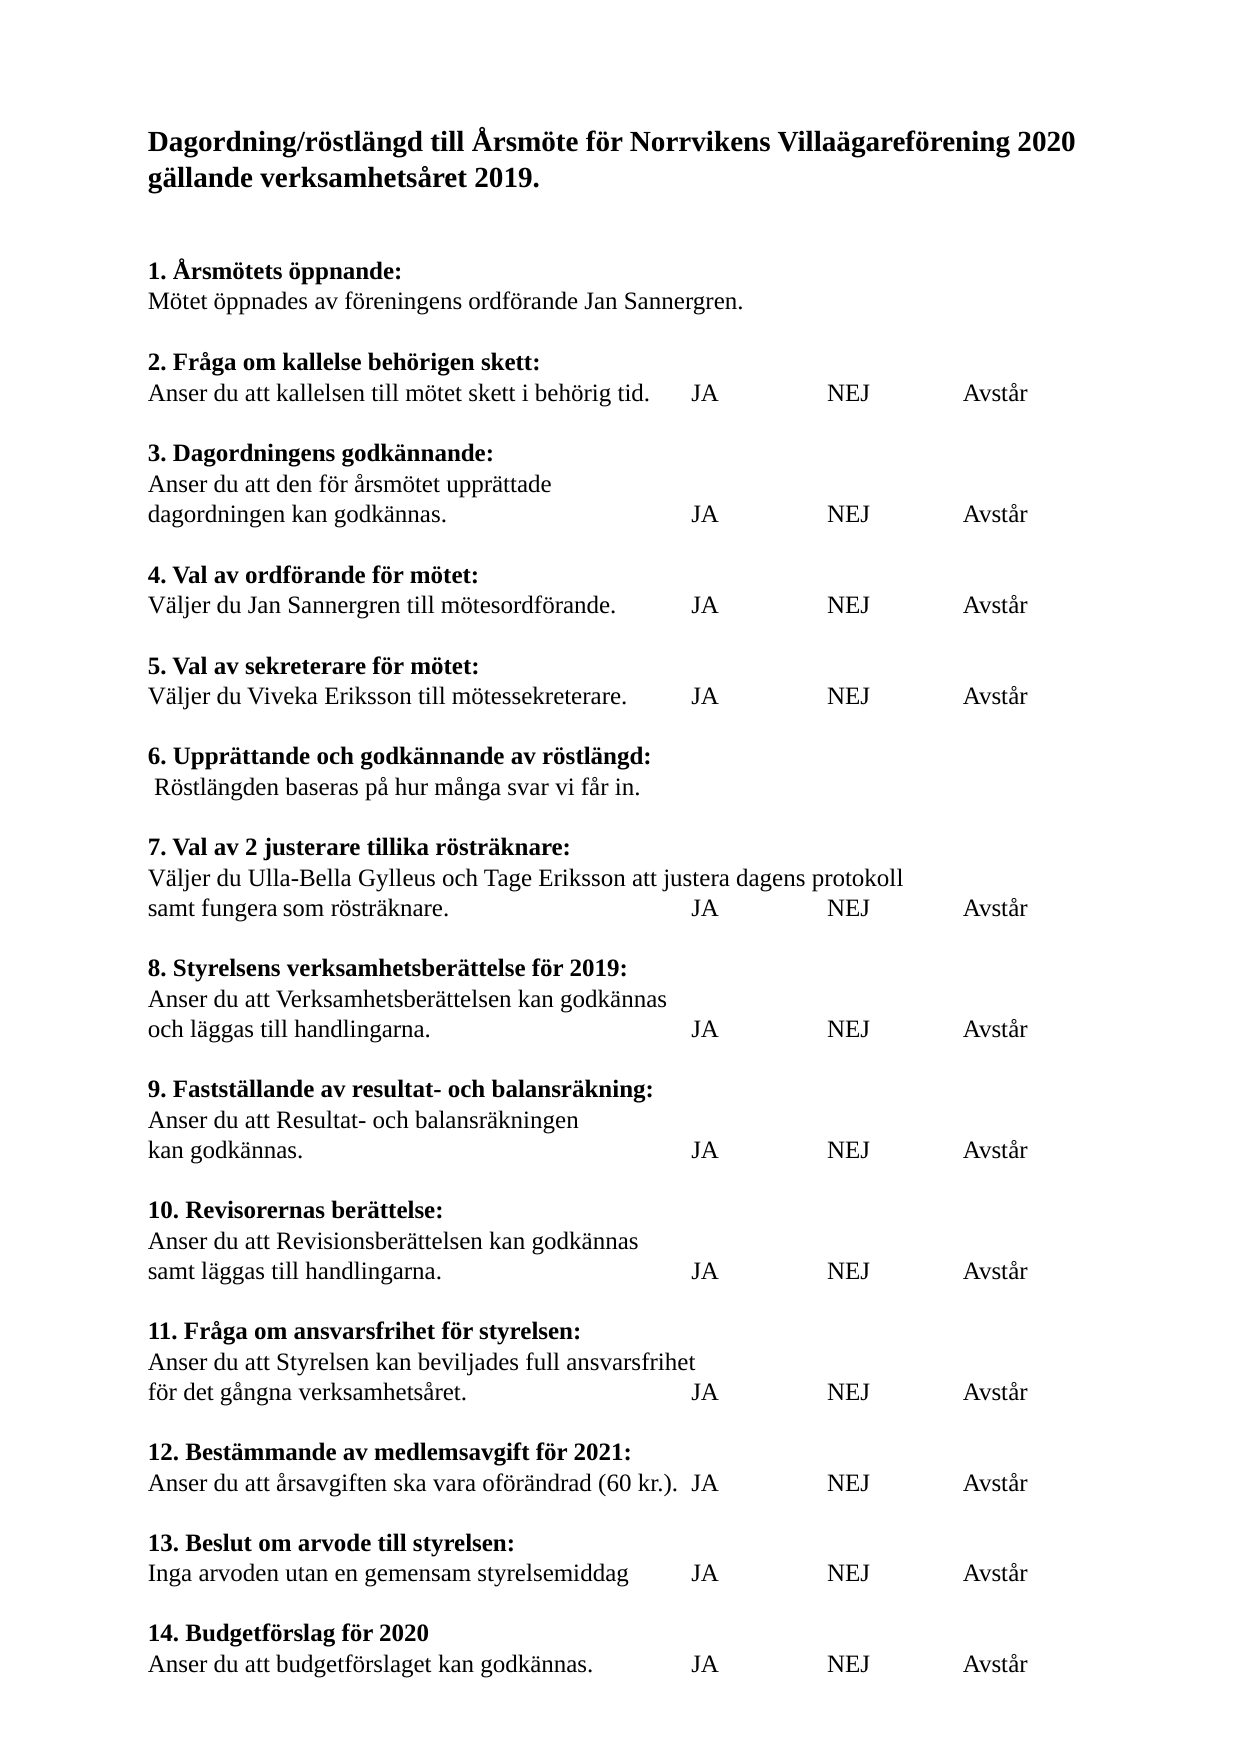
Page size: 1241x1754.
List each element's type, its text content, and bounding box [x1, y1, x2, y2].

text 11. Fråga om ansvarsfrihet för styrelsen: [148, 1316, 1122, 1345]
text kan godkännas. JA NEJ Avstår [148, 1135, 1122, 1164]
text Anser du att Verksamhetsberättelsen kan godkännas [148, 984, 1122, 1013]
text Anser du att Resultat- och balansräkningen [148, 1105, 1122, 1133]
text samt fungera som rösträknare. JA NEJ Avstår [148, 893, 1122, 922]
text 9. Fastställande av resultat- och balansräkning: [148, 1074, 1122, 1103]
text samt läggas till handlingarna. JA NEJ Avstår [148, 1256, 1122, 1285]
text Anser du att Revisionsberättelsen kan godkännas [148, 1226, 1122, 1254]
text 12. Bestämmande av medlemsavgift för 2021: [148, 1437, 1122, 1466]
text 2. Fråga om kallelse behörigen skett: [148, 347, 1122, 376]
text 5. Val av sekreterare för mötet: [148, 651, 1122, 679]
text Väljer du Viveka Eriksson till mötessekreterare. JA NEJ Avstår [148, 681, 1122, 710]
text Mötet öppnades av föreningens ordförande Jan Sannergren. [148, 286, 1122, 315]
text Inga arvoden utan en gemensam styrelsemiddag JA NEJ Avstår [148, 1558, 1122, 1587]
text 8. Styrelsens verksamhetsberättelse för 2019: [148, 953, 1122, 982]
text 10. Revisorernas berättelse: [148, 1195, 1122, 1224]
text Anser du att kallelsen till mötet skett i behörig tid. JA NEJ Avstår [148, 378, 1122, 406]
text Anser du att Styrelsen kan beviljades full ansvarsfrihet [148, 1347, 1122, 1375]
text 7. Val av 2 justerare tillika rösträknare: [148, 832, 1122, 861]
text 13. Beslut om arvode till styrelsen: [148, 1528, 1122, 1556]
text för det gångna verksamhetsåret. JA NEJ Avstår [148, 1377, 1122, 1406]
text och läggas till handlingarna. JA NEJ Avstår [148, 1014, 1122, 1043]
text Anser du att den för årsmötet upprättade [148, 469, 1122, 498]
text Väljer du Ulla-Bella Gylleus och Tage Eriksson att justera dagens protokoll [148, 863, 1122, 892]
text Anser du att årsavgiften ska vara oförändrad (60 kr.). JA NEJ Avstår [148, 1468, 1122, 1496]
text Anser du att budgetförslaget kan godkännas. JA NEJ Avstår [148, 1649, 1122, 1677]
text 1. Årsmötets öppnande: [148, 256, 1122, 285]
text Röstlängden baseras på hur många svar vi får in. [148, 772, 1122, 800]
text dagordningen kan godkännas. JA NEJ Avstår [148, 499, 1122, 528]
text 4. Val av ordförande för mötet: [148, 560, 1122, 589]
text Väljer du Jan Sannergren till mötesordförande. JA NEJ Avstår [148, 591, 1122, 619]
text 14. Budgetförslag för 2020 [148, 1618, 1122, 1647]
text 3. Dagordningens godkännande: [148, 438, 1122, 467]
text Dagordning/röstlängd till Årsmöte för Norrvikens Villaägareförening 2020 gällande verksamhetsåret 2019. [148, 124, 1122, 193]
text 6. Upprättande och godkännande av röstlängd: [148, 741, 1122, 770]
